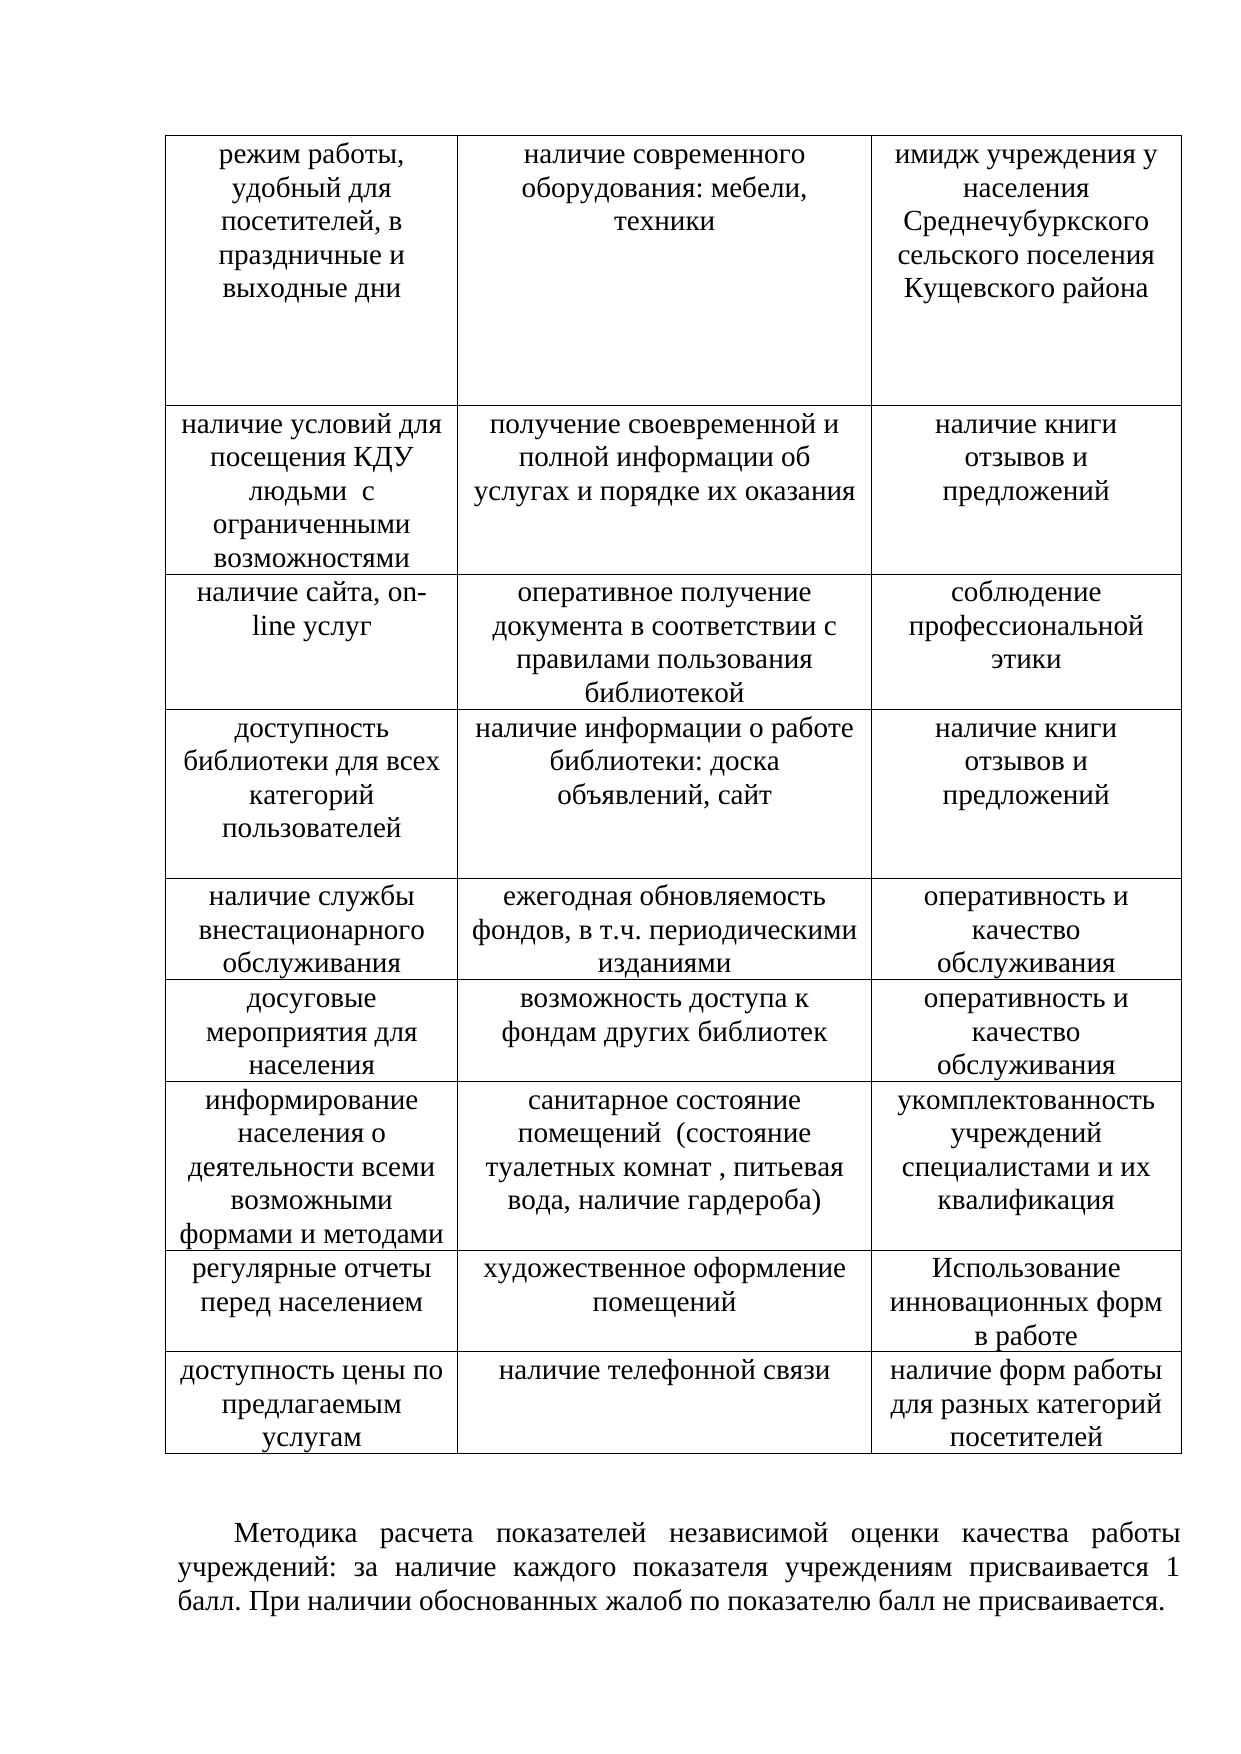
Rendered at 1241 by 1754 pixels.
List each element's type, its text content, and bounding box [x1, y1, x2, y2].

table_cell получение своевременной и полной информации об услугах и порядке их оказания [458, 406, 871, 573]
table_cell имидж учреждения у населения Среднечубуркского сельского поселения Кущевского района [872, 136, 1181, 405]
table_cell наличие условий для посещения КДУ людьми с ограниченными возможностями [166, 406, 457, 573]
table_cell наличие современного оборудования: мебели, техники [458, 136, 871, 405]
table_cell санитарное состояние помещений (состояние туалетных комнат , питьевая вода, наличие гардероба) [458, 1082, 871, 1249]
table_cell оперативное получение документа в соответствии с правилами пользования библиотекой [458, 575, 871, 709]
table_cell наличие книги отзывов и предложений [872, 710, 1181, 877]
table_cell наличие службы внестационарного обслуживания [166, 879, 457, 979]
table_cell доступность цены по предлагаемым услугам [166, 1352, 457, 1453]
table_cell наличие книги отзывов и предложений [872, 406, 1181, 573]
table_cell наличие форм работы для разных категорий посетителей [872, 1352, 1181, 1453]
table_cell соблюдение профессиональной этики [872, 575, 1181, 709]
table_cell оперативность и качество обслуживания [872, 879, 1181, 979]
table_cell режим работы, удобный для посетителей, в праздничные и выходные дни [166, 136, 457, 405]
table_cell регулярные отчеты перед населением [166, 1251, 457, 1351]
table_cell досуговые мероприятия для населения [166, 980, 457, 1081]
table_cell оперативность и качество обслуживания [872, 980, 1181, 1081]
table_cell доступность библиотеки для всех категорий пользователей [166, 710, 457, 877]
table_cell информирование населения о деятельности всеми возможными формами и методами [166, 1082, 457, 1249]
table_cell наличие информации о работе библиотеки: доска объявлений, сайт [458, 710, 871, 877]
table_cell ежегодная обновляемость фондов, в т.ч. периодическими изданиями [458, 879, 871, 979]
table_cell художественное оформление помещений [458, 1251, 871, 1351]
table_cell укомплектованность учреждений специалистами и их квалификация [872, 1082, 1181, 1249]
table_cell возможность доступа к фондам других библиотек [458, 980, 871, 1081]
table_cell наличие сайта, on-line услуг [166, 575, 457, 709]
text Методика расчета показателей независимой оценки качества работы учреждений: за наличие каждого показателя учреждениям присваивается 1 балл. При наличии обоснованных жалоб по показателю балл не присваивается. [177, 1516, 1181, 1616]
table_cell Использование инновационных форм в работе [872, 1251, 1181, 1351]
table_cell наличие телефонной связи [458, 1352, 871, 1453]
